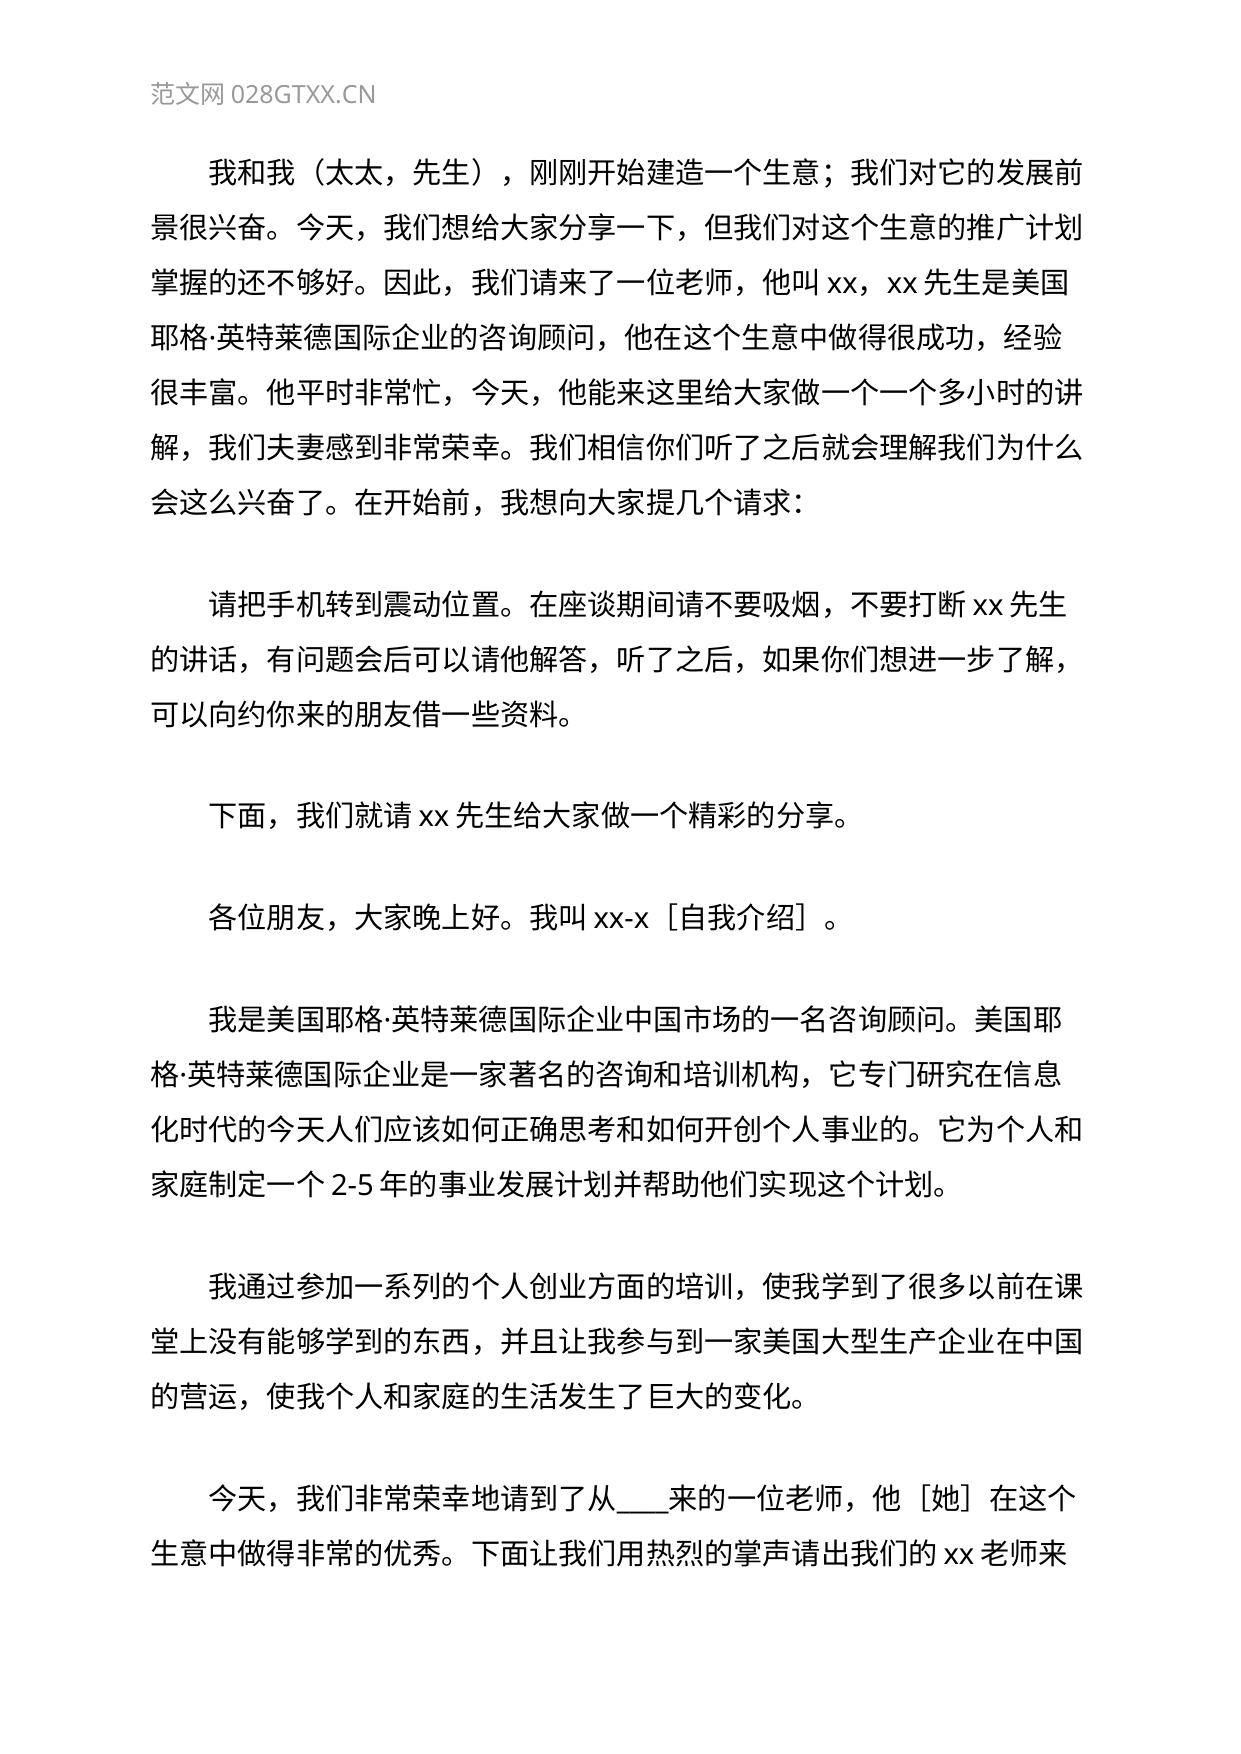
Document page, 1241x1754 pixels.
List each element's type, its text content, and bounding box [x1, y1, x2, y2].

text 各位朋友，大家晚上好。我叫xx-x［自我介绍］。 [150, 895, 1090, 937]
text 请把手机转到震动位置。在座谈期间请不要吸烟，不要打断xx先生的讲话，有问题会后可以请他解答，听了之后，如果你们想进一步了解，可以向约你来的朋友借一些资料。 [150, 581, 1090, 733]
text 下面，我们就请xx先生给大家做一个精彩的分享。 [150, 793, 1090, 835]
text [150, 1475, 1090, 1573]
text 我是美国耶格·英特莱德国际企业中国市场的一名咨询顾问。美国耶格·英特莱德国际企业是一家著名的咨询和培训机构，它专门研究在信息化时代的今天人们应该如何正确思考和如何开创个人事业的。它为个人和家庭制定一个2-5年的事业发展计划并帮助他们实现这个计划。 [150, 997, 1090, 1204]
text 我和我（太太，先生），刚刚开始建造一个生意；我们对它的发展前景很兴奋。今天，我们想给大家分享一下，但我们对这个生意的推广计划掌握的还不够好。因此，我们请来了一位老师，他叫xx，xx先生是美国耶格·英特莱德国际企业的咨询顾问，他在这个生意中做得很成功，经验很丰富。他平时非常忙，今天，他能来这里给大家做一个一个多小时的讲解，我们夫妻感到非常荣幸。我们相信你们听了之后就会理解我们为什么会这么兴奋了。在开始前，我想向大家提几个请求： [150, 150, 1090, 522]
text 我通过参加一系列的个人创业方面的培训，使我学到了很多以前在课堂上没有能够学到的东西，并且让我参与到一家美国大型生产企业在中国的营运，使我个人和家庭的生活发生了巨大的变化。 [150, 1264, 1090, 1416]
